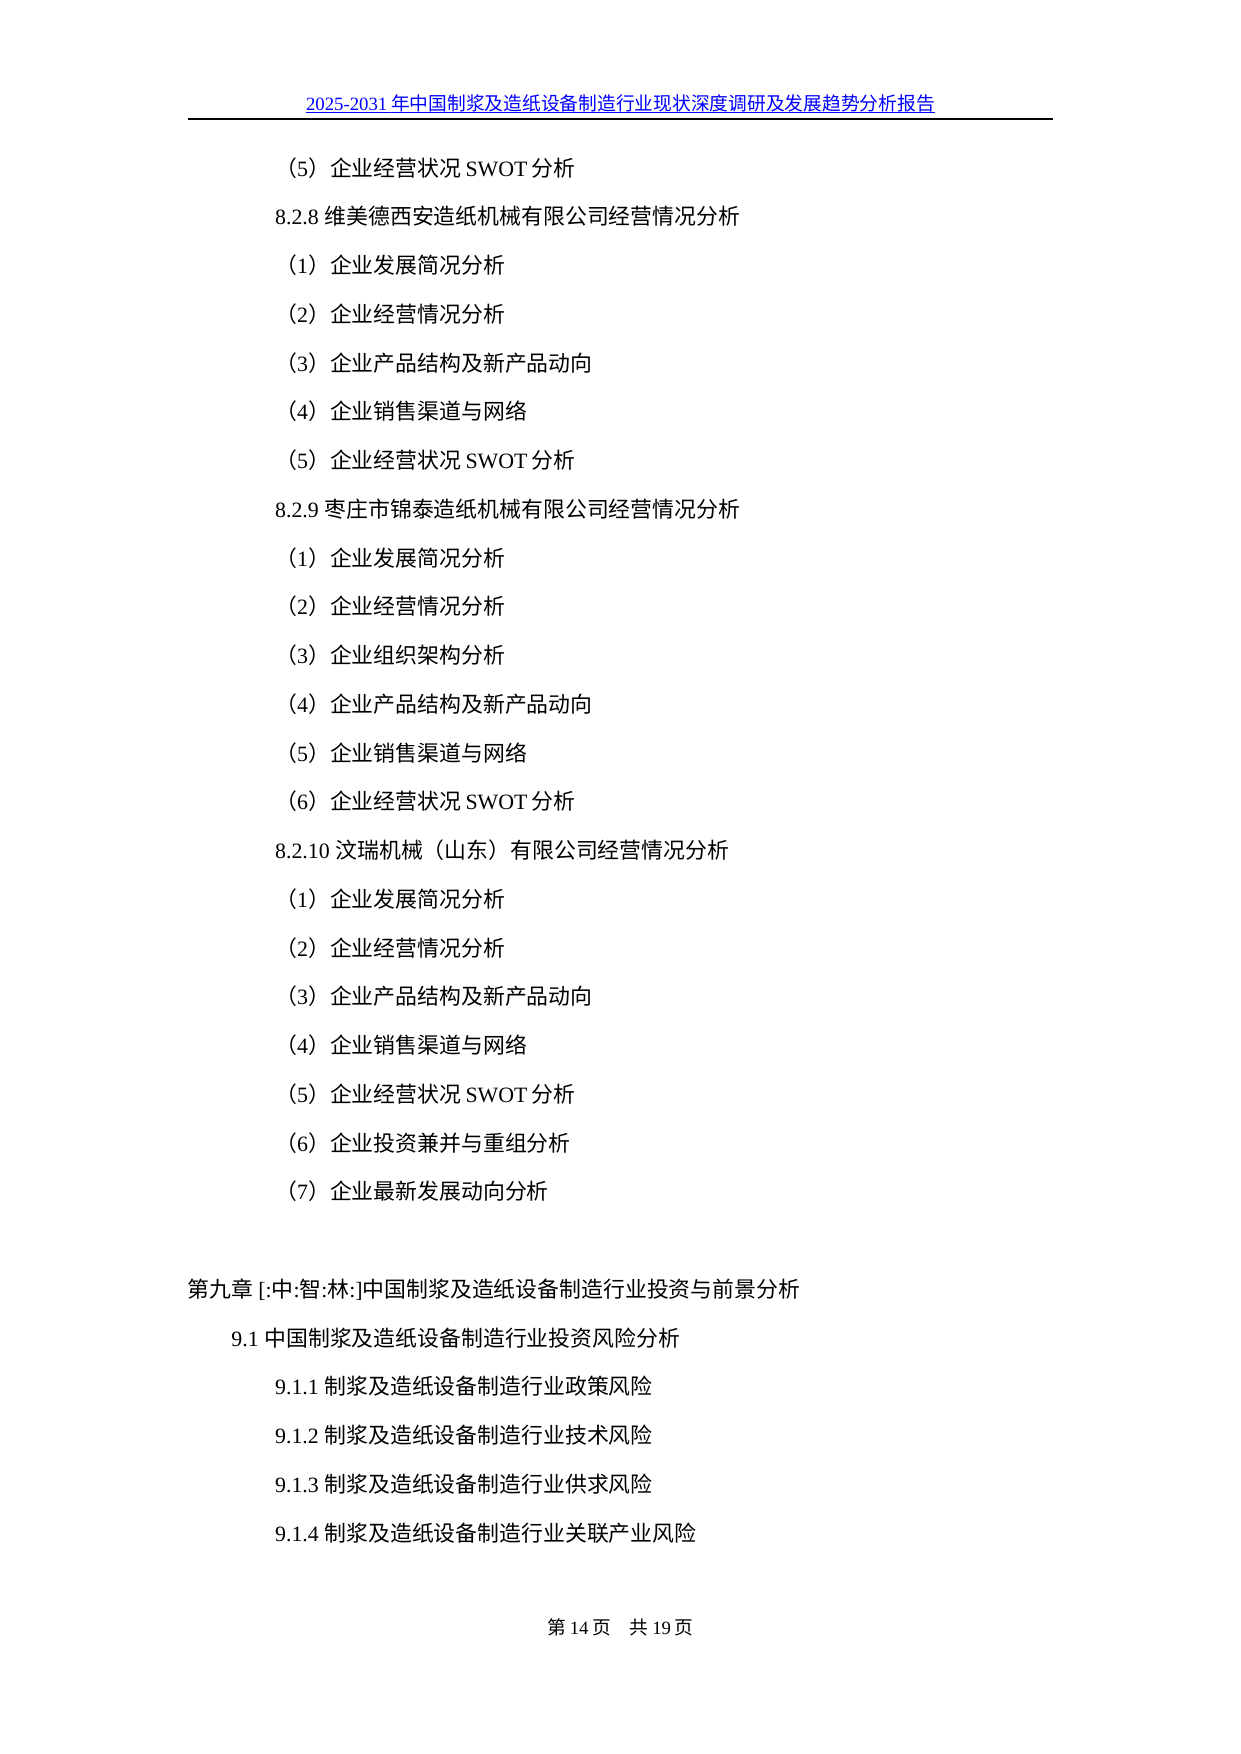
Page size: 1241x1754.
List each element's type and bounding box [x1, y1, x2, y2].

text [187, 150, 1053, 1548]
